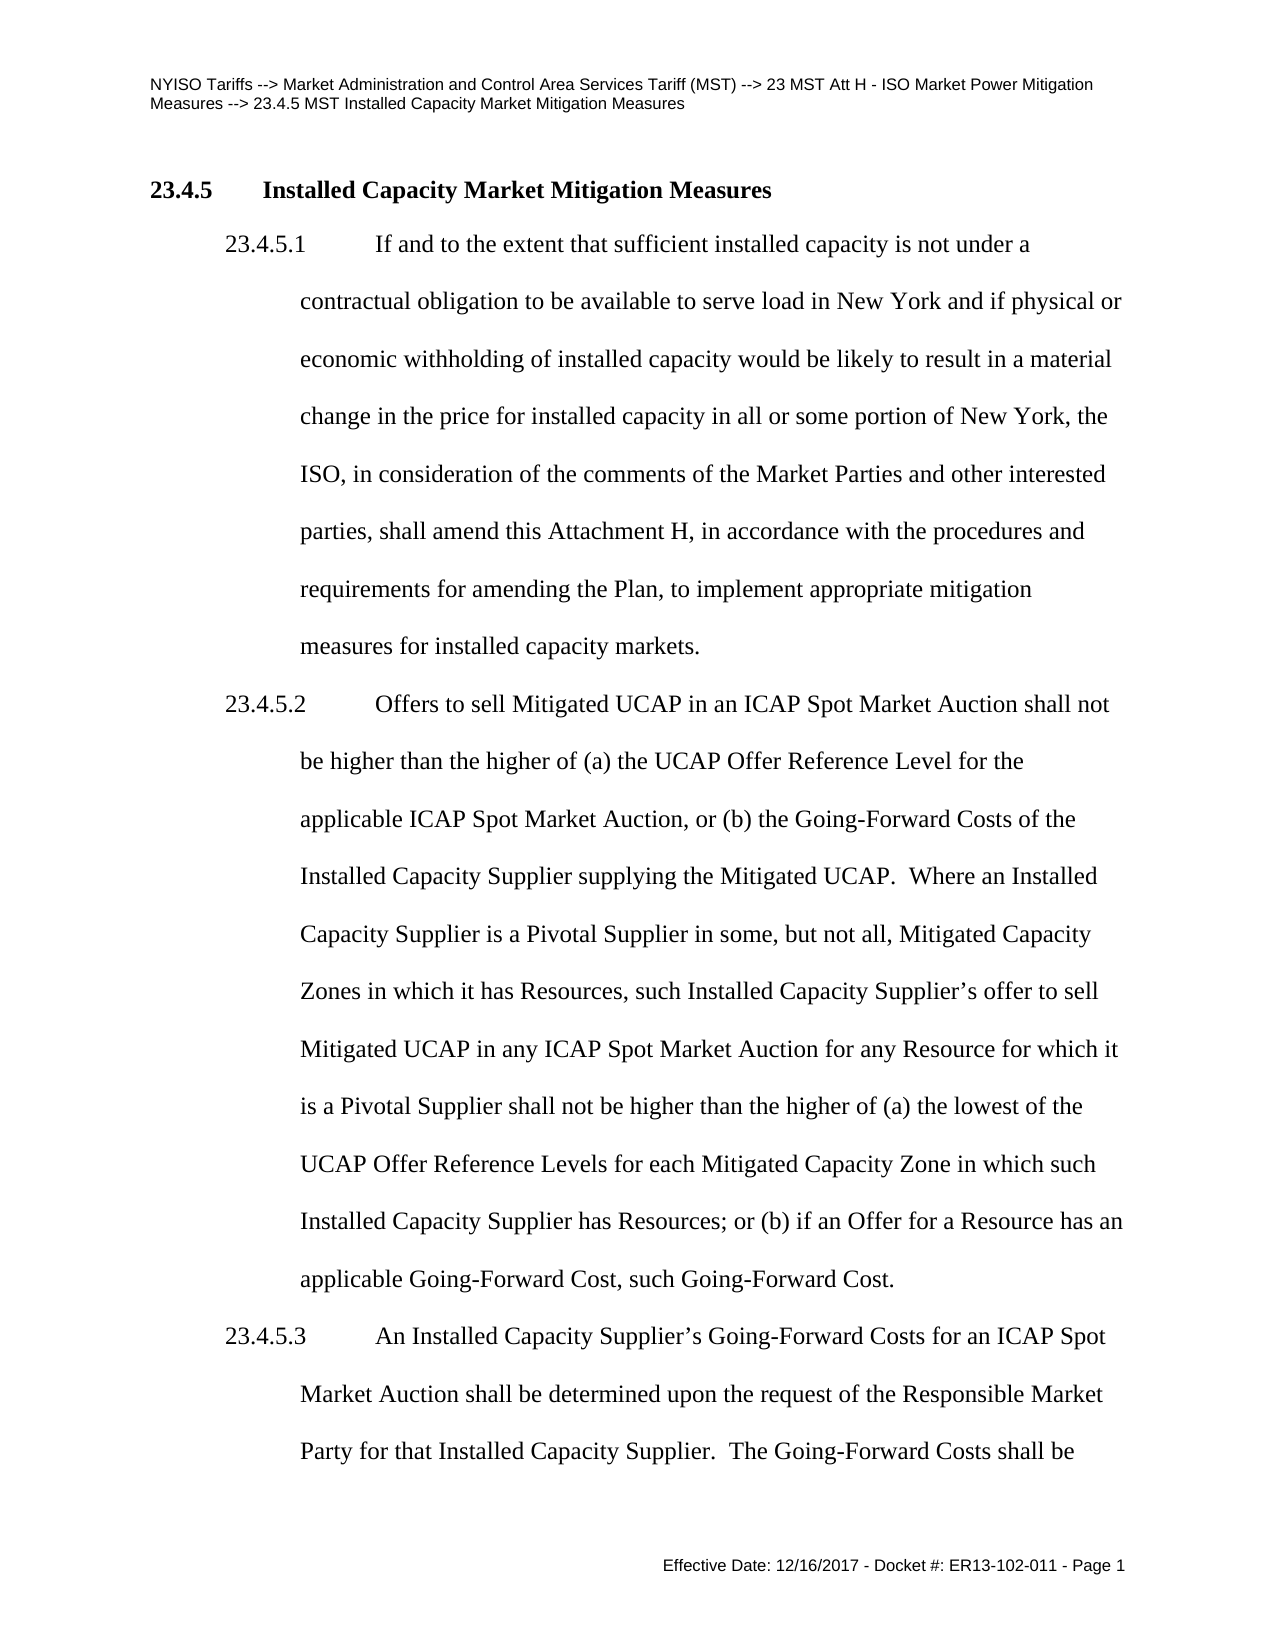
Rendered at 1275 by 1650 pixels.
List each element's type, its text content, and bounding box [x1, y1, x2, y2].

subtitle 23.4.5 Installed Capacity Market Mitigation Measures [150, 175, 1059, 204]
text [225, 1321, 1125, 1465]
text 23.4.5.2 Offers to sell Mitigated UCAP in an ICAP Spot Market Auction shall not be higher than the higher of (a) the UCAP Offer Reference Level for the applicable ICAP Spot Market Auction, or (b) the Going-Forward Costs of the Installed Capacity Supplier supplying the Mitigated UCAP. Where an Installed Capacity Supplier is a Pivotal Supplier in some, but not all, Mitigated Capacity Zones in which it has Resources, such Installed Capacity Supplier’s offer to sell Mitigated UCAP in any ICAP Spot Market Auction for any Resource for which it is a Pivotal Supplier shall not be higher than the higher of (a) the lowest of the UCAP Offer Reference Levels for each Mitigated Capacity Zone in which such Installed Capacity Supplier has Resources; or (b) if an Offer for a Resource has an applicable Going-Forward Cost, such Going-Forward Cost. [225, 689, 1125, 1292]
text 23.4.5.1 If and to the extent that sufficient installed capacity is not under a contractual obligation to be available to serve load in New York and if physical or economic withholding of installed capacity would be likely to result in a material change in the price for installed capacity in all or some portion of New York, the ISO, in consideration of the comments of the Market Parties and other interested parties, shall amend this Attachment H, in accordance with the procedures and requirements for amending the Plan, to implement appropriate mitigation measures for installed capacity markets. [225, 229, 1125, 660]
